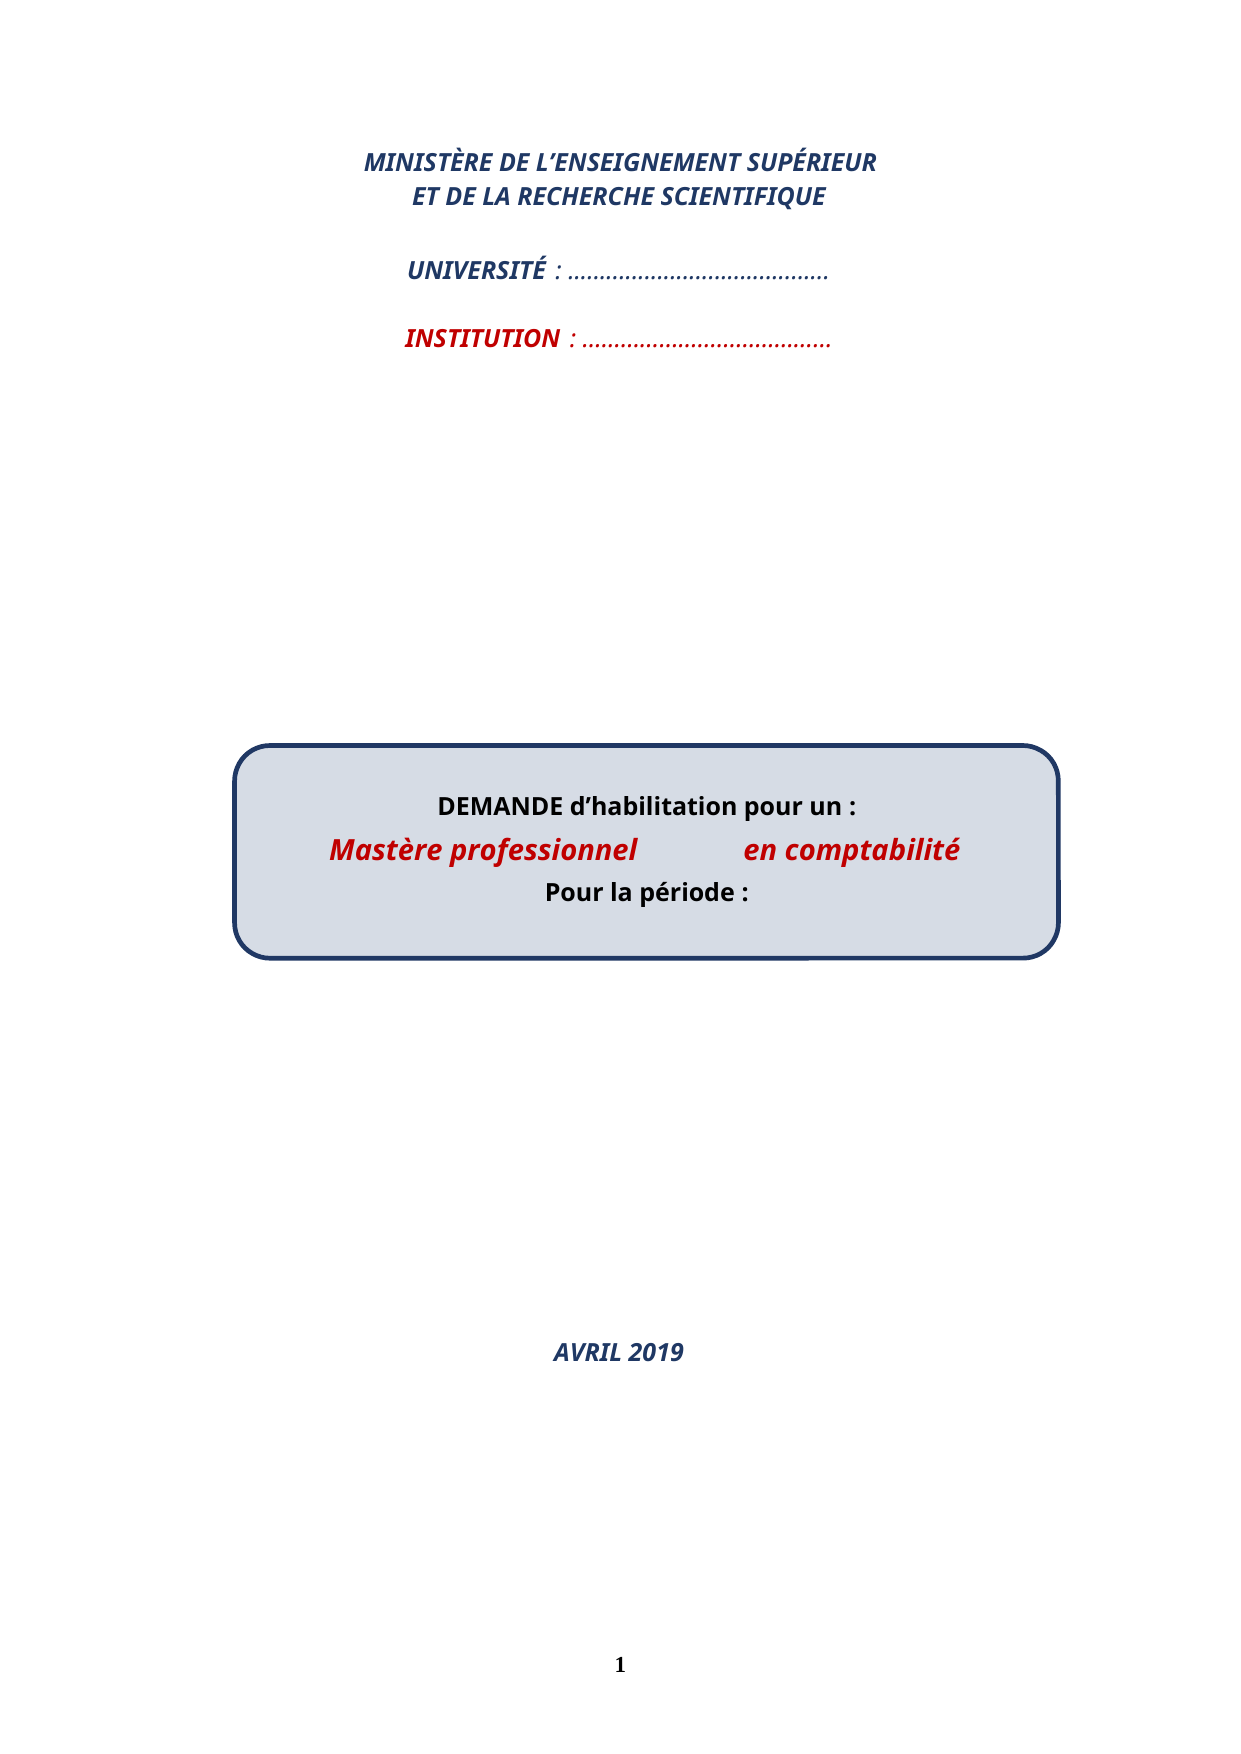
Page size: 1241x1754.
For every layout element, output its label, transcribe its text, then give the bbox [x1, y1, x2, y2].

text ET DE LA RECHERCHE SCIENTIFIQUE [118, 178, 1122, 213]
text INSTITUTION : ………………………………… [118, 320, 1122, 354]
text AVRIL 2019 [118, 1334, 1122, 1368]
text UNIVERSITÉ : ......................................... [118, 252, 1122, 286]
text MINISTÈRE DE L’ENSEIGNEMENT SUPÉRIEUR [118, 144, 1122, 178]
